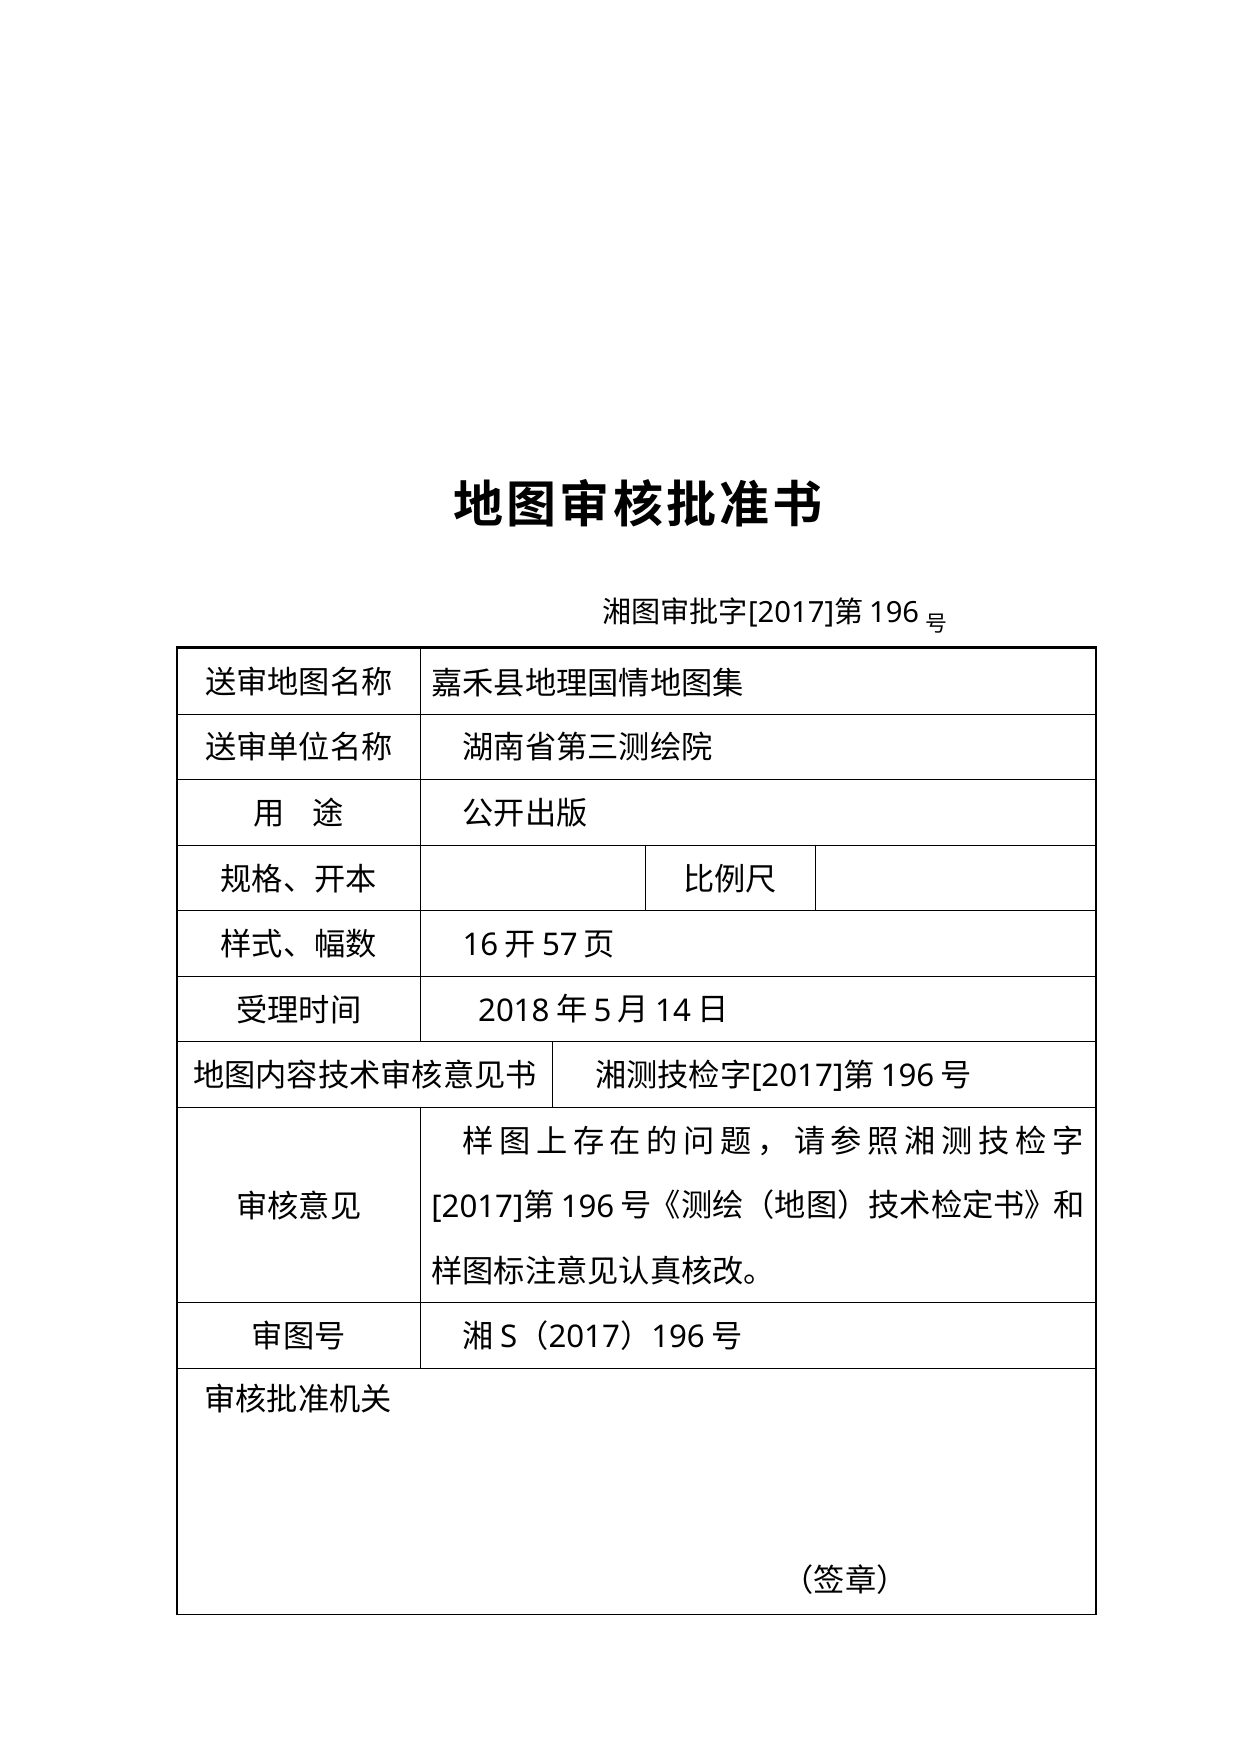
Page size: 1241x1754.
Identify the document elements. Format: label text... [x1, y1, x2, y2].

table_cell 受理时间 [178, 977, 420, 1041]
table_cell 湖南省第三测绘院 [421, 715, 1095, 779]
table_cell 比例尺 [646, 846, 815, 910]
table_cell 样图上存在的问题，请参照湘测技检字[2017]第196号《测绘（地图）技术检定书》和样图标注意见认真核改。 [421, 1108, 1095, 1302]
text 湘图审批字[2017]第196号 [177, 581, 1098, 646]
table_header 送审地图名称 [178, 649, 420, 713]
table_header 嘉禾县地理国情地图集 [421, 649, 1095, 713]
table_cell 送审单位名称 [178, 715, 420, 779]
table_cell 地图内容技术审核意见书 [178, 1042, 552, 1107]
table_cell 审图号 [178, 1303, 420, 1368]
table_cell 公开出版 [421, 780, 1095, 844]
table_cell 2018年5月14日 [421, 977, 1095, 1041]
table_cell 样式、幅数 [178, 911, 420, 976]
table_cell 审核意见 [178, 1108, 420, 1302]
text 地图审核批准书 [177, 451, 1098, 549]
table_cell 湘测技检字[2017]第196号 [553, 1042, 1095, 1107]
table_cell 16开57页 [421, 911, 1095, 976]
table_cell [421, 846, 645, 910]
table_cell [178, 1369, 1095, 1606]
table_cell 规格、开本 [178, 846, 420, 910]
table_cell 用 途 [178, 780, 420, 844]
table_cell 湘S（2017）196号 [421, 1303, 1095, 1368]
table_cell [816, 846, 1095, 910]
